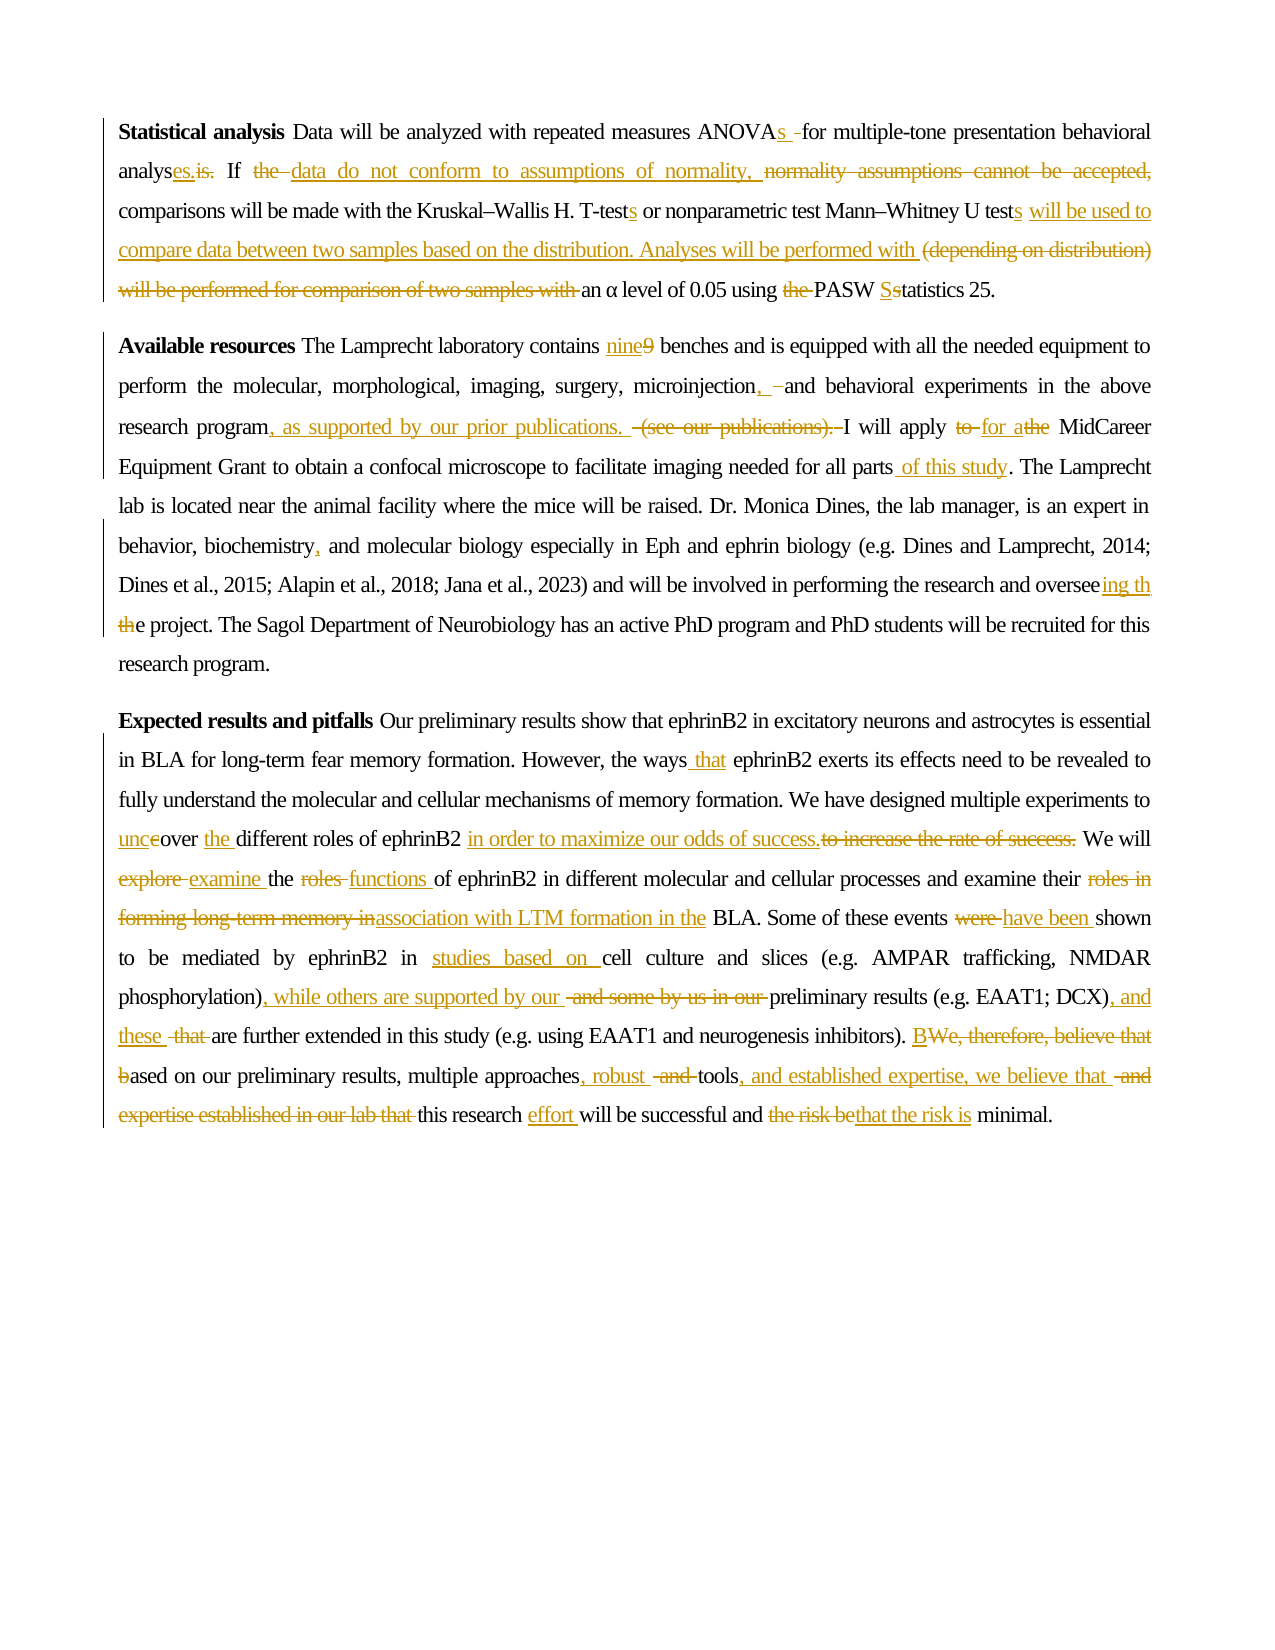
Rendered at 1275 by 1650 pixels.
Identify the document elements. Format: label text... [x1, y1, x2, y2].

text Expected results and pitfalls Our preliminary results show that ephrinB2 in excitatory neurons and astrocytes is essential in BLA for long-term fear memory formation. However, the ways ephrinB2 exerts its effects need to be revealed to fully understand the molecular and cellular mechanisms of memory formation. We have designed multiple experiments to over different roles of ephrinB2 We will the of ephrinB2 in different molecular and cellular processes and examine their BLA. Some of these events shown to be mediated by ephrinB2 in cell culture and slices (e.g. AMPAR trafficking, NMDAR phosphorylation)preliminary results (e.g. EAAT1; DCX)are further extended in this study (e.g. using EAAT1 and neurogenesis inhibitors). ased on our preliminary results, multiple approachestoolsthis research will be successful and minimal. [118, 707, 1152, 1128]
text Available resources The Lamprecht laboratory contains benches and is equipped with all the needed equipment to perform the molecular, morphological, imaging, surgery, microinjectionand behavioral experiments in the above research programI will apply MidCareer Equipment Grant to obtain a confocal microscope to facilitate imaging needed for all parts. The Lamprecht lab is located near the animal facility where the mice will be raised. Dr. Monica Dines, the lab manager, is an expert in behavior, biochemistry and molecular biology especially in Eph and ephrin biology (e.g. Dines and Lamprecht, 2014; Dines et al., 2015; Alapin et al., 2018; Jana et al., 2023) and will be involved in performing the research and overseee project. The Sagol Department of Neurobiology has an active PhD program and PhD students will be recruited for this research program. [118, 332, 1152, 677]
text Statistical analysis Data will be analyzed with repeated measures ANOVAfor multiple-tone presentation behavioral analys If comparisons will be made with the Kruskal–Wallis H. T-test or nonparametric test Mann–Whitney U test an α level of 0.05 using PASW tatistics 25. [118, 118, 1152, 302]
